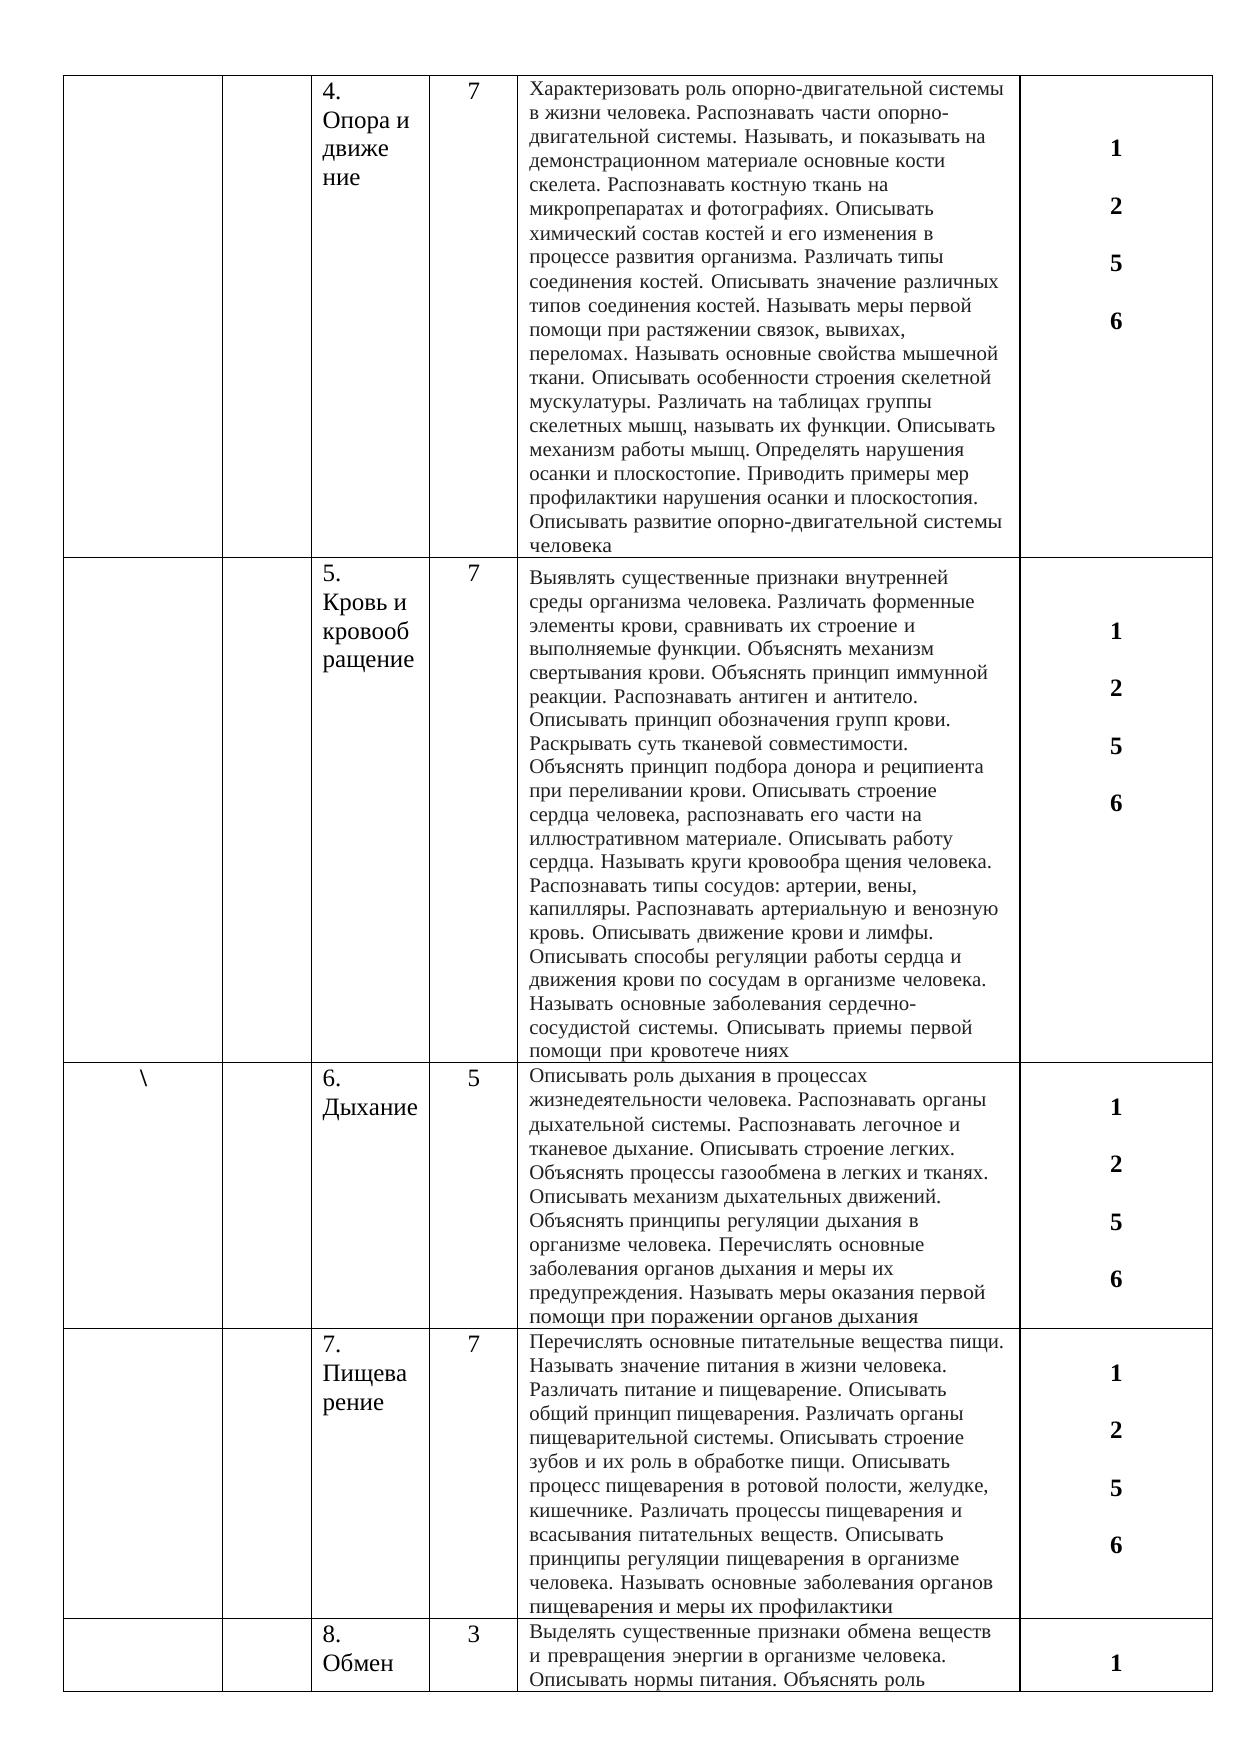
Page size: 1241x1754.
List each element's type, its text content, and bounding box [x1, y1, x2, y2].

table_cell 1 2 5 6 [1021, 1619, 1212, 1691]
table_cell [64, 76, 222, 557]
table_cell 6. Дыхание [312, 1063, 429, 1328]
table_cell [223, 1619, 311, 1691]
table_cell 7 [430, 1329, 517, 1618]
table_cell 4. Опора и движе ние [312, 76, 429, 557]
table_cell [223, 1329, 311, 1618]
table_cell [64, 558, 222, 1062]
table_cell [518, 1619, 1019, 1691]
table_cell 3 [430, 1619, 517, 1691]
table_cell Перечислять основные питательные вещества пищи. Называть значение питания в жизни человека. Различать питание и пищеварение. Описывать общий принцип пищеварения. Различать органы пищеварительной системы. Описывать строение зубов и их роль в обработке пищи. Описывать процесс пищеварения в ротовой полости, желудке, кишечнике. Различать процессы пищеварения и всасывания питательных веществ. Описывать принципы регуляции пищеварения в организме человека. Называть основные заболевания органов пищеварения и меры их профилактики [518, 1329, 1019, 1618]
table_cell 1 2 5 6 [1021, 1329, 1212, 1618]
table_cell [223, 558, 311, 1062]
table_cell 1 2 5 6 [1021, 76, 1212, 557]
table_cell 7 [430, 76, 517, 557]
table_cell [223, 1063, 311, 1328]
table_cell \ [64, 1063, 222, 1328]
table_cell 1 2 5 6 [1021, 558, 1212, 1062]
table_cell 5. Кровь и кровообращение [312, 558, 429, 1062]
table_cell 7 [430, 558, 517, 1062]
table_cell Выявлять существенные признаки внутренней среды организма человека. Различать форменные элементы крови, сравнивать их строение и выполняемые функции. Объяснять механизм свертывания крови. Объяснять принцип иммунной реакции. Распознавать антиген и антитело. Описывать принцип обозначения групп крови. Раскрывать суть тканевой совместимости. Объяснять принцип подбора донора и реципиента при переливании крови. Описывать строение сердца человека, распознавать его части на иллюстративном материале. Описывать работу сердца. Называть круги кровообра щения человека. Распознавать типы сосудов: артерии, вены, капилляры. Распознавать артериальную и венозную кровь. Описывать движение крови и лимфы. Описывать способы регуляции работы сердца и движения крови по сосудам в организме человека. Называть основные заболевания сердечно-сосудистой системы. Описывать приемы первой помощи при кровотече ниях [518, 558, 1019, 1062]
table_cell Характеризовать роль опорно-двигательной системы в жизни человека. Распознавать части опорно-двигательной системы. Называть, и показывать на демонстрационном материале основные кости скелета. Распознавать костную ткань на микропрепаратах и фотографиях. Описывать химический состав костей и его изменения в процессе развития организма. Различать типы соединения костей. Описывать значение различных типов соединения костей. Называть меры первой помощи при растяжении связок, вывихах, переломах. Называть основные свойства мышечной ткани. Описывать особенности строения скелетной мускулатуры. Различать на таблицах группы скелетных мышц, называть их функции. Описывать механизм работы мышц. Определять нарушения осанки и плоскостопие. Приводить примеры мер профилактики нарушения осанки и плоскостопия. Описывать развитие опорно-двигательной системы человека [518, 76, 1019, 557]
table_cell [312, 1619, 429, 1691]
table_cell Описывать роль дыхания в процессах жизнедеятельности человека. Распознавать органы дыхательной системы. Распознавать легочное и тканевое дыхание. Описывать строение легких. Объяснять процессы газообмена в легких и тканях. Описывать механизм дыхательных движений. Объяснять принципы регуляции дыхания в организме человека. Перечислять основные заболевания органов дыхания и меры их предупреждения. Называть меры оказания первой помощи при поражении органов дыхания [518, 1063, 1019, 1328]
table_cell [64, 1329, 222, 1618]
table_cell [223, 76, 311, 557]
table_cell [64, 1619, 222, 1691]
table_cell 5 [430, 1063, 517, 1328]
table_cell 7. Пищеварение [312, 1329, 429, 1618]
table_cell 1 2 5 6 [1021, 1063, 1212, 1328]
